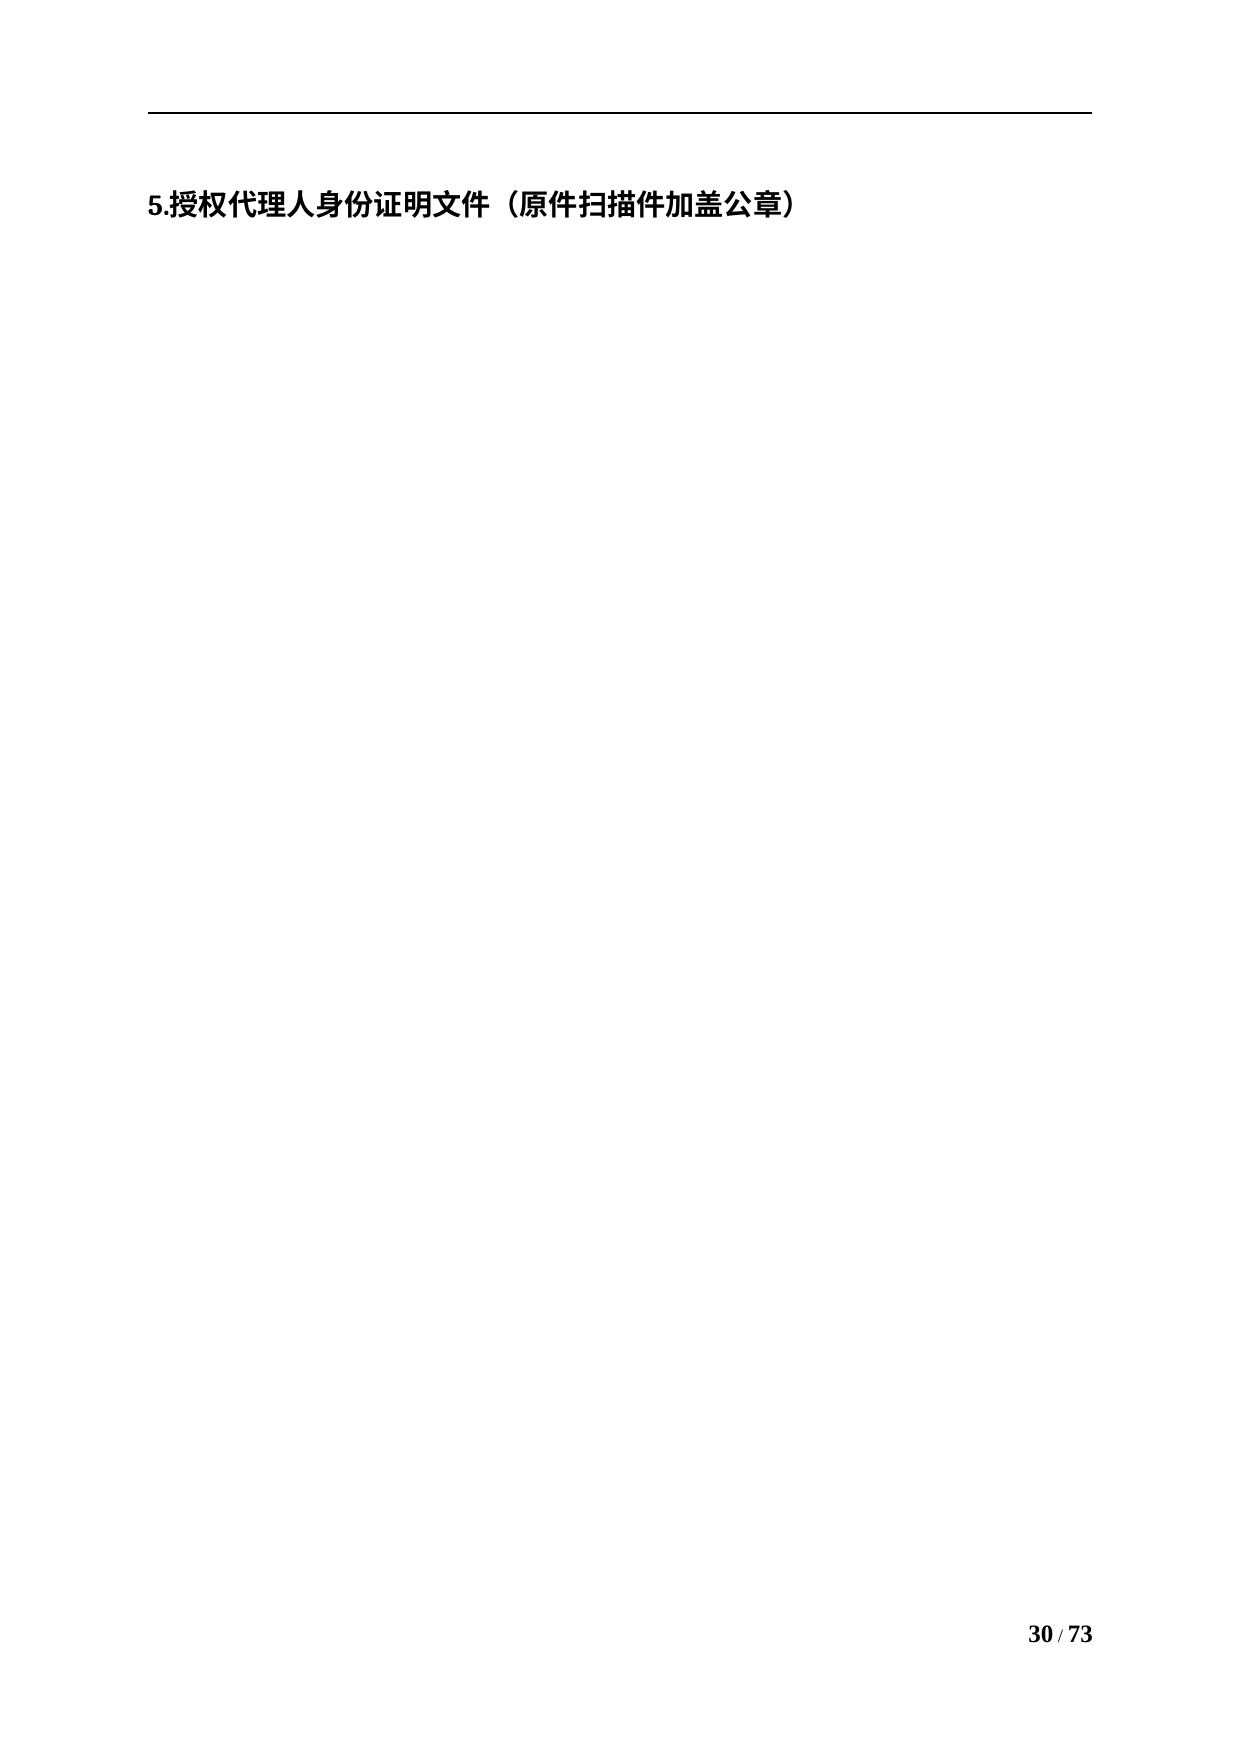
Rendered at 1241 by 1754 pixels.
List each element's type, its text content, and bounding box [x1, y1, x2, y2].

subtitle 5.授权代理人身份证明文件（原件扫描件加盖公章） [148, 170, 1092, 235]
